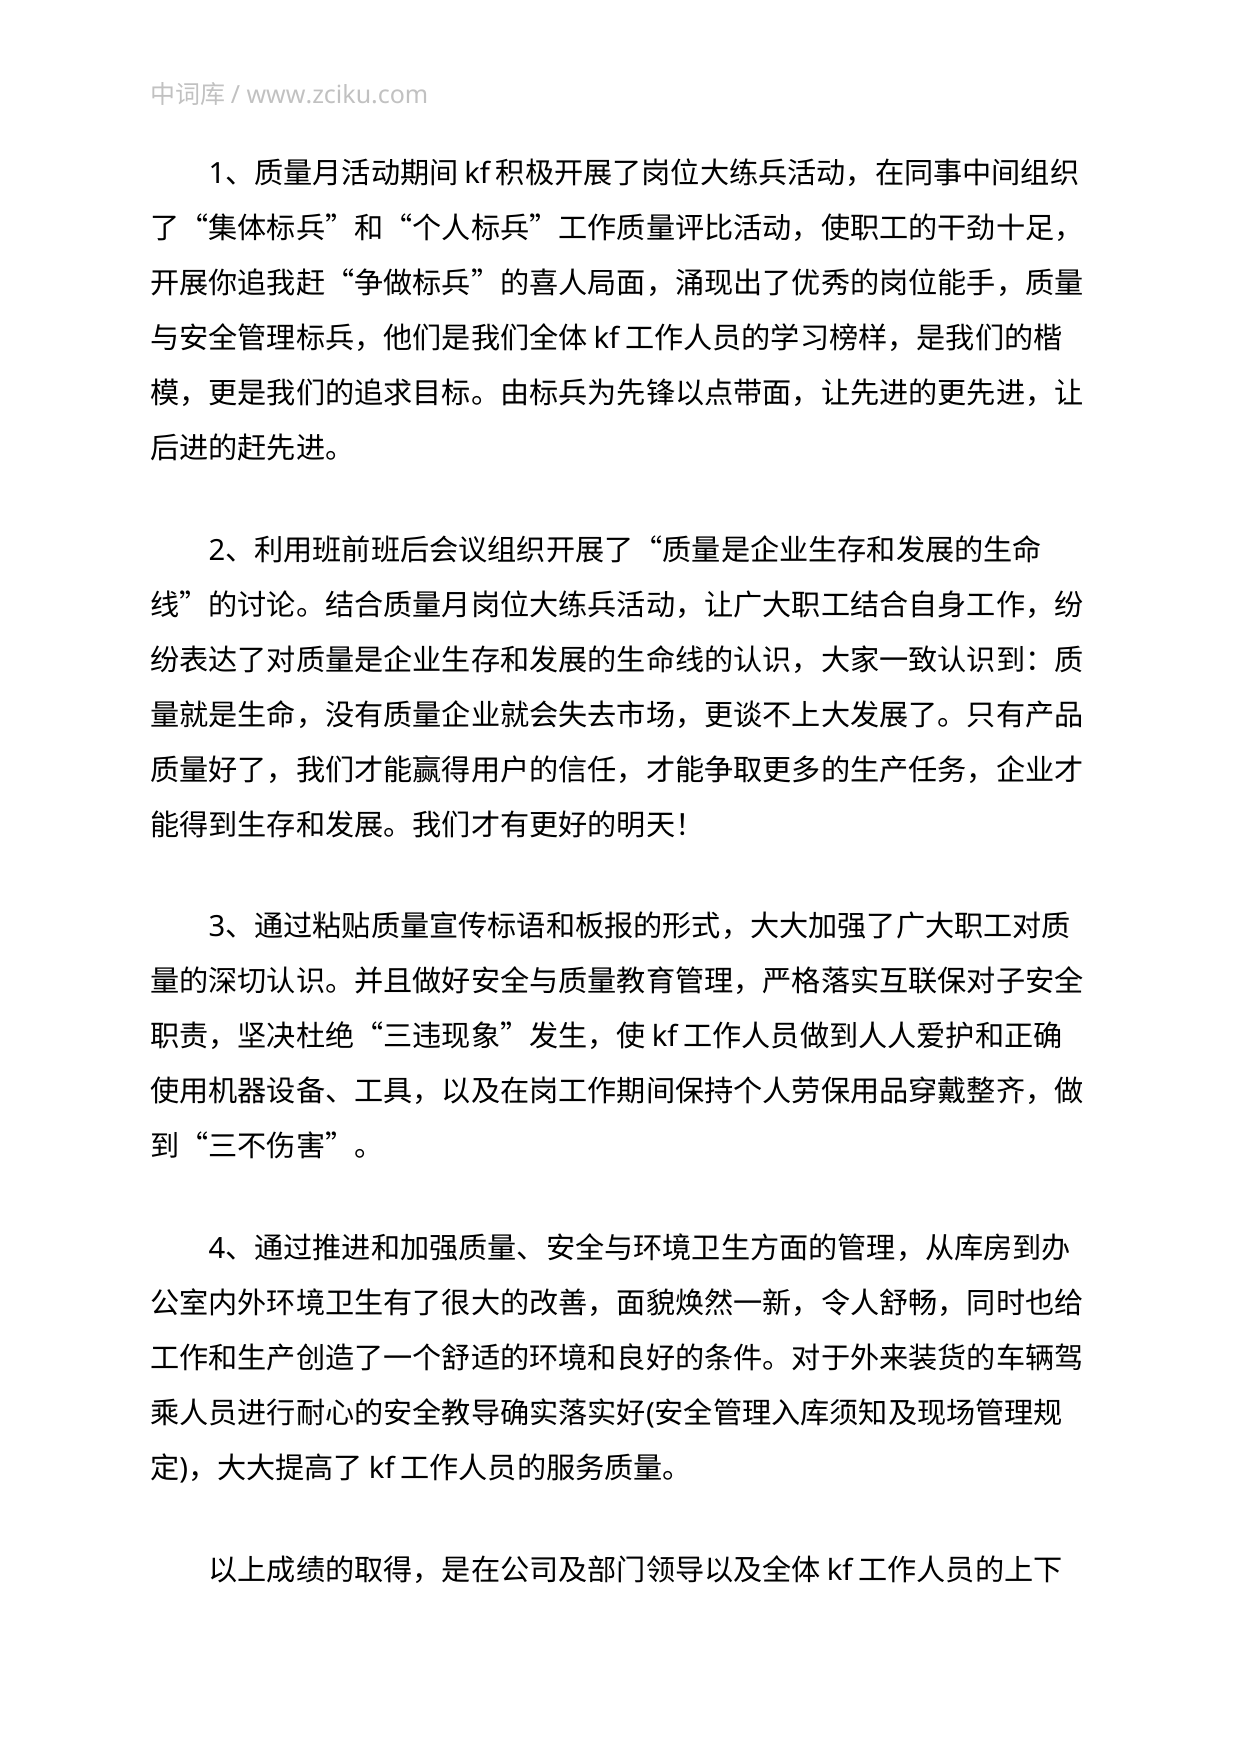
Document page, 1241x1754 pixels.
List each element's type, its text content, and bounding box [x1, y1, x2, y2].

text 2、利用班前班后会议组织开展了“质量是企业生存和发展的生命线”的讨论。结合质量月岗位大练兵活动，让广大职工结合自身工作，纷纷表达了对质量是企业生存和发展的生命线的认识，大家一致认识到：质量就是生命，没有质量企业就会失去市场，更谈不上大发展了。只有产品质量好了，我们才能赢得用户的信任，才能争取更多的生产任务，企业才能得到生存和发展。我们才有更好的明天！ [150, 526, 1090, 843]
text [150, 1546, 1090, 1588]
text 3、通过粘贴质量宣传标语和板报的形式，大大加强了广大职工对质量的深切认识。并且做好安全与质量教育管理，严格落实互联保对子安全职责，坚决杜绝“三违现象”发生，使kf工作人员做到人人爱护和正确使用机器设备、工具，以及在岗工作期间保持个人劳保用品穿戴整齐，做到“三不伤害”。 [150, 903, 1090, 1165]
text 1、质量月活动期间kf积极开展了岗位大练兵活动，在同事中间组织了“集体标兵”和“个人标兵”工作质量评比活动，使职工的干劲十足，开展你追我赶“争做标兵”的喜人局面，涌现出了优秀的岗位能手，质量与安全管理标兵，他们是我们全体kf工作人员的学习榜样，是我们的楷模，更是我们的追求目标。由标兵为先锋以点带面，让先进的更先进，让后进的赶先进。 [150, 150, 1090, 467]
text 4、通过推进和加强质量、安全与环境卫生方面的管理，从库房到办公室内外环境卫生有了很大的改善，面貌焕然一新，令人舒畅，同时也给工作和生产创造了一个舒适的环境和良好的条件。对于外来装货的车辆驾乘人员进行耐心的安全教导确实落实好(安全管理入库须知及现场管理规定)，大大提高了kf工作人员的服务质量。 [150, 1224, 1090, 1487]
